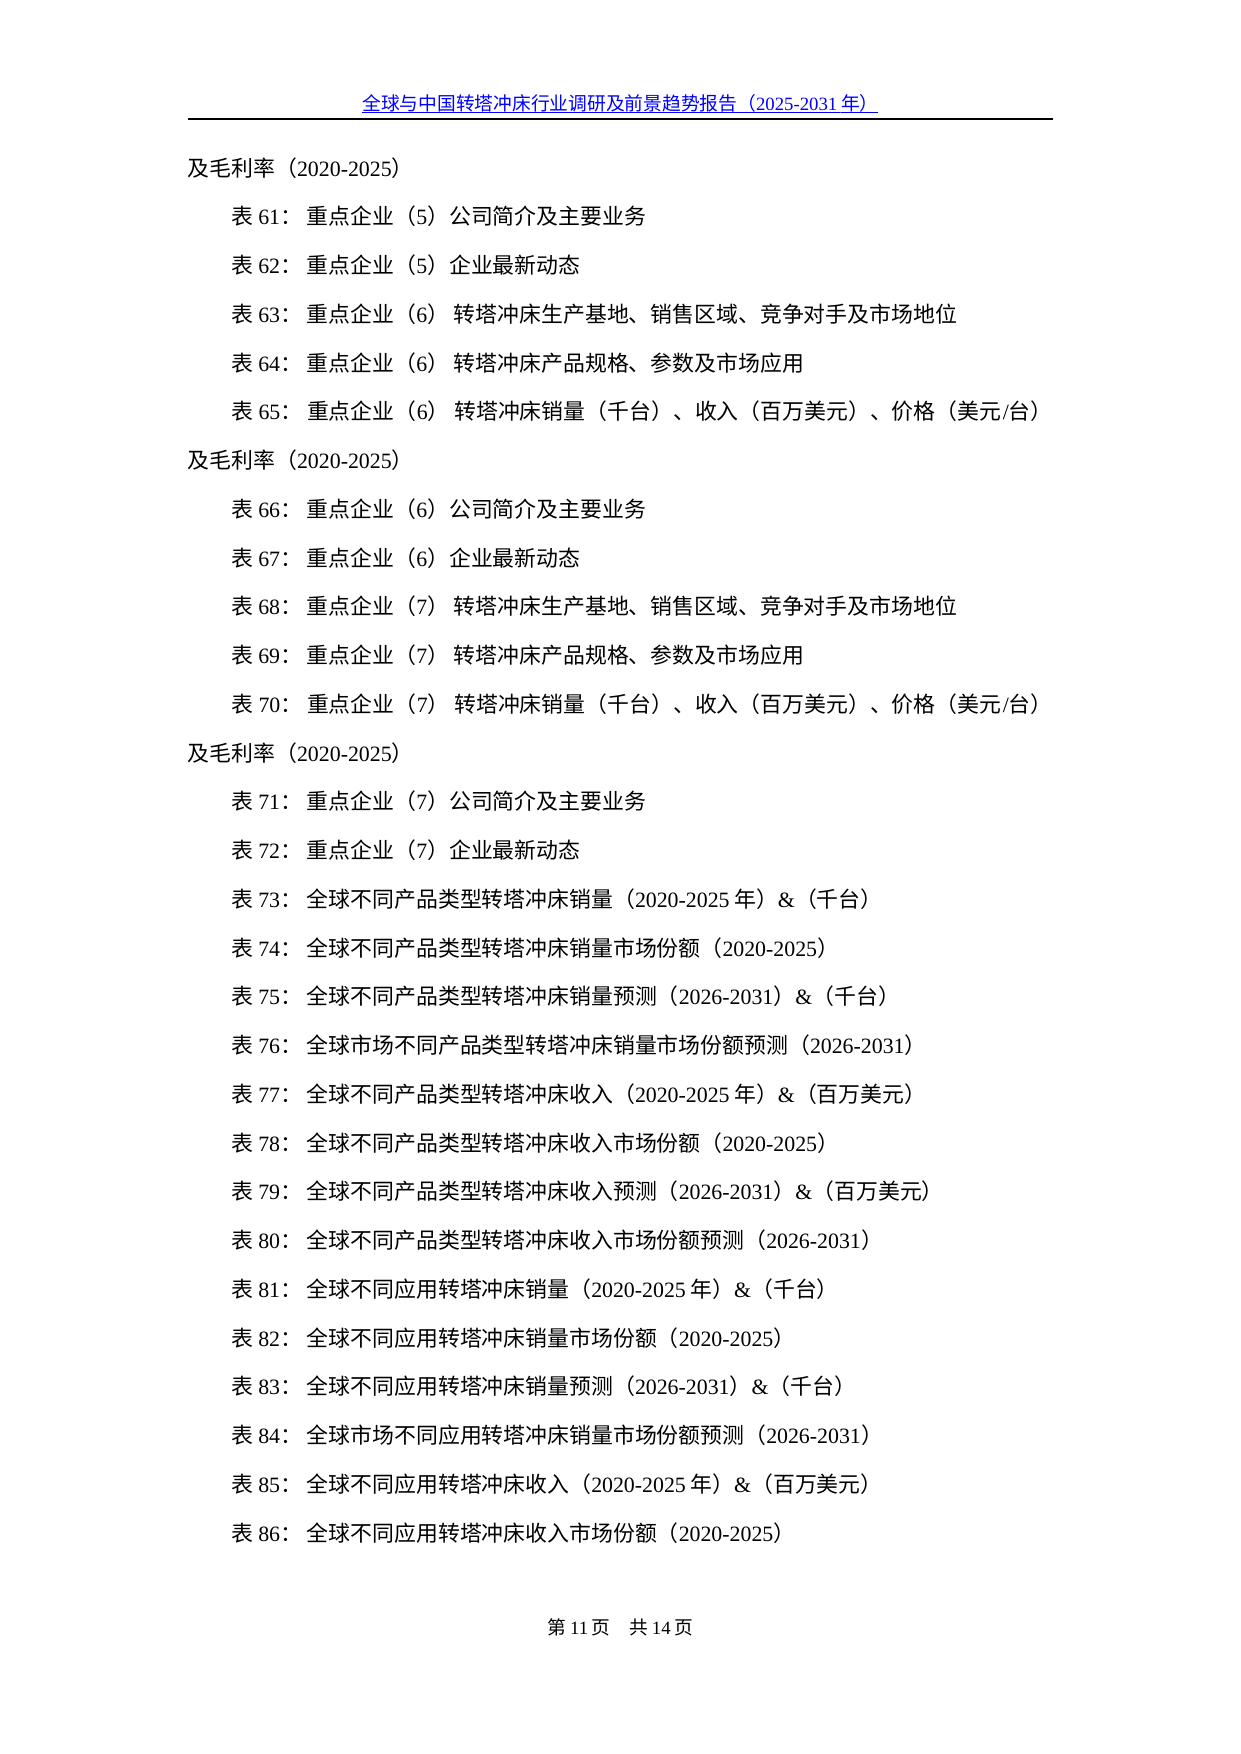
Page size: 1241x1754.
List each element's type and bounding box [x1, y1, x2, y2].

text [187, 150, 1053, 1548]
